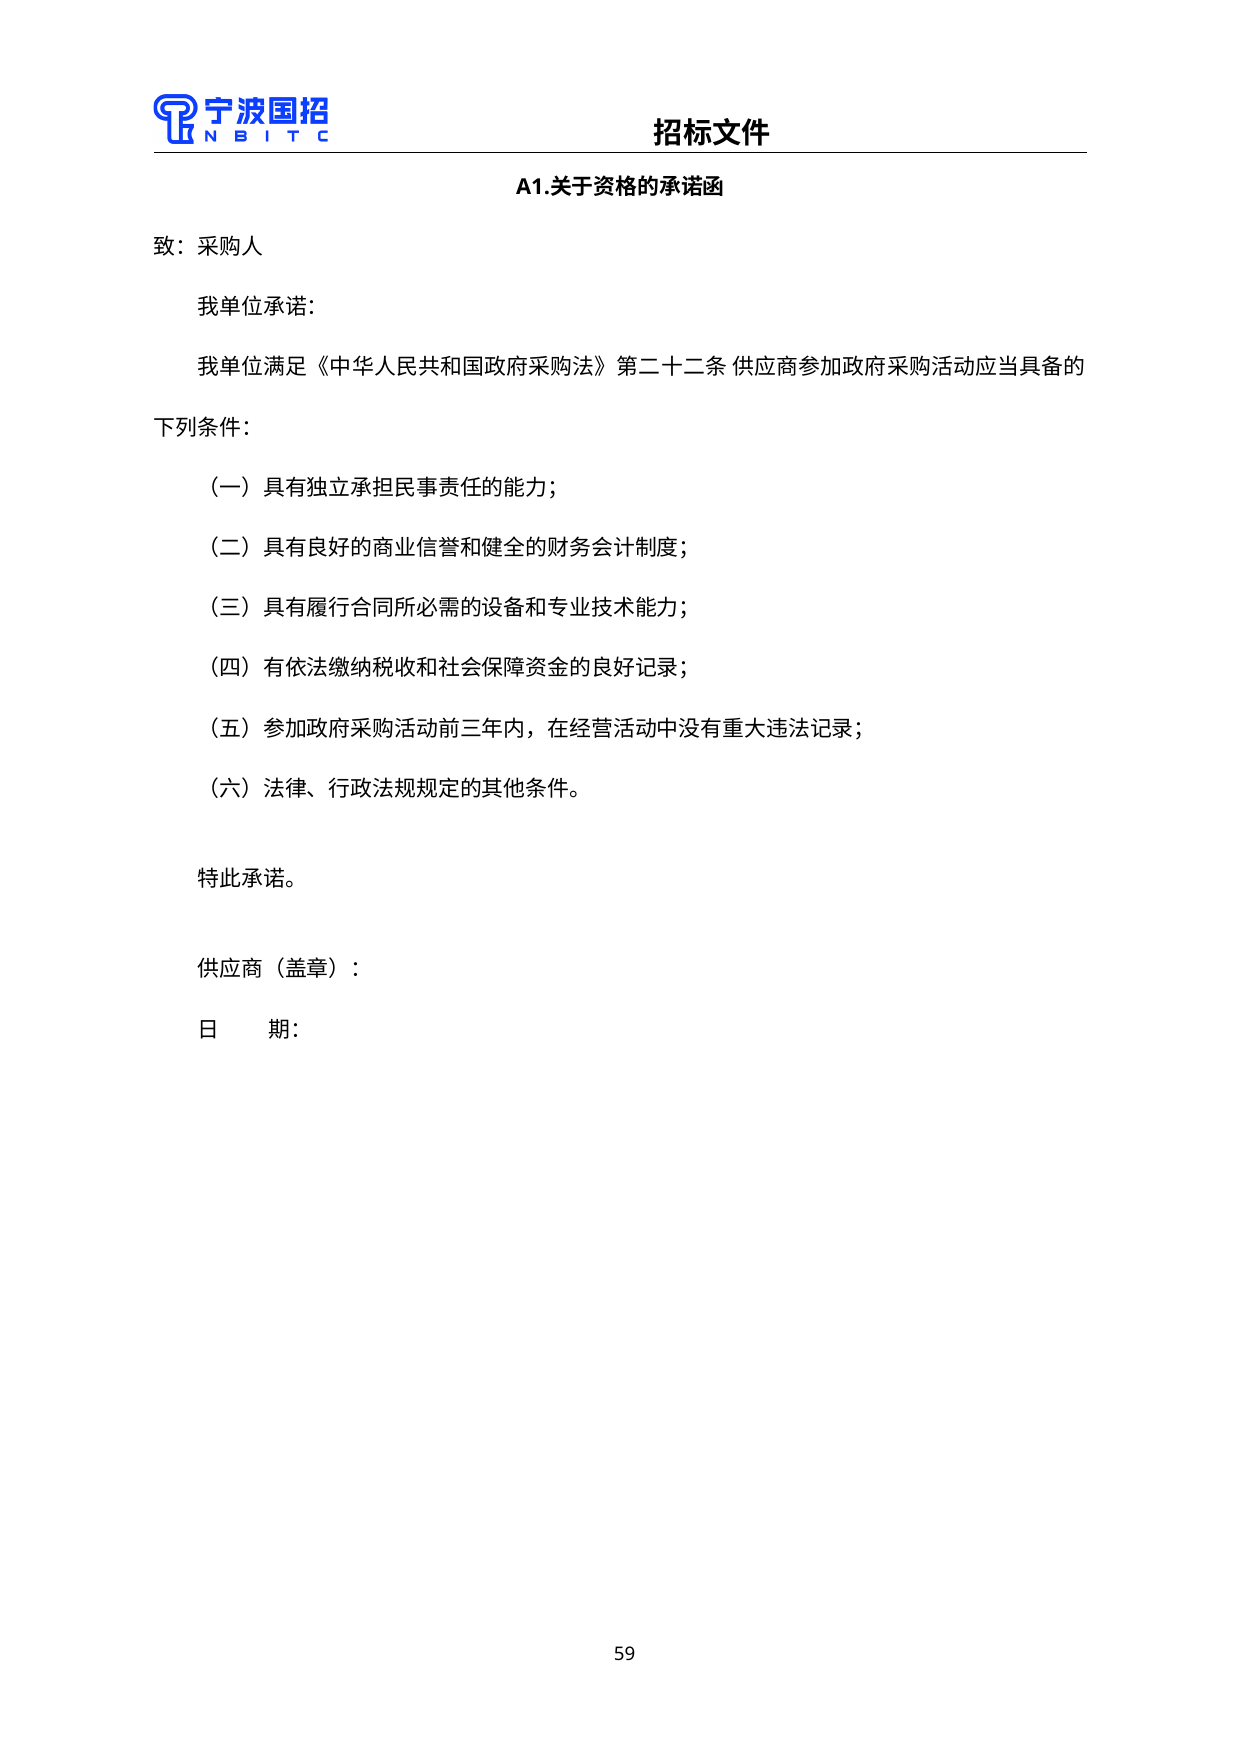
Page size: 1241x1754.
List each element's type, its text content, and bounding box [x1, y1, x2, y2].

text （四）有依法缴纳税收和社会保障资金的良好记录； [153, 636, 1087, 696]
text 我单位承诺： [153, 275, 1087, 335]
text 我单位满足《中华人民共和国政府采购法》第二十二条 供应商参加政府采购活动应当具备的下列条件： [153, 335, 1087, 456]
text 特此承诺。 [153, 847, 1087, 907]
text （五）参加政府采购活动前三年内，在经营活动中没有重大违法记录； [153, 696, 1087, 757]
text （三）具有履行合同所必需的设备和专业技术能力； [153, 576, 1087, 636]
text 日 期：A2.营业执照副本（或事业法人登记证副本或其他登记证明材料）复印件并加盖供应商公章（供应商如果有名称变更的，应提供由行政主管部门出具的变更证明文件复印件并加盖供应商公章）。 [153, 997, 1087, 1058]
text 致：采购人 [153, 215, 1087, 275]
picture [153, 94, 328, 144]
text 供应商（盖章）： [153, 937, 1087, 997]
text A1.关于资格的承诺函 [153, 154, 1087, 215]
text （二）具有良好的商业信誉和健全的财务会计制度； [153, 516, 1087, 576]
text （六）法律、行政法规规定的其他条件。 [153, 757, 1087, 817]
text （一）具有独立承担民事责任的能力； [153, 456, 1087, 516]
